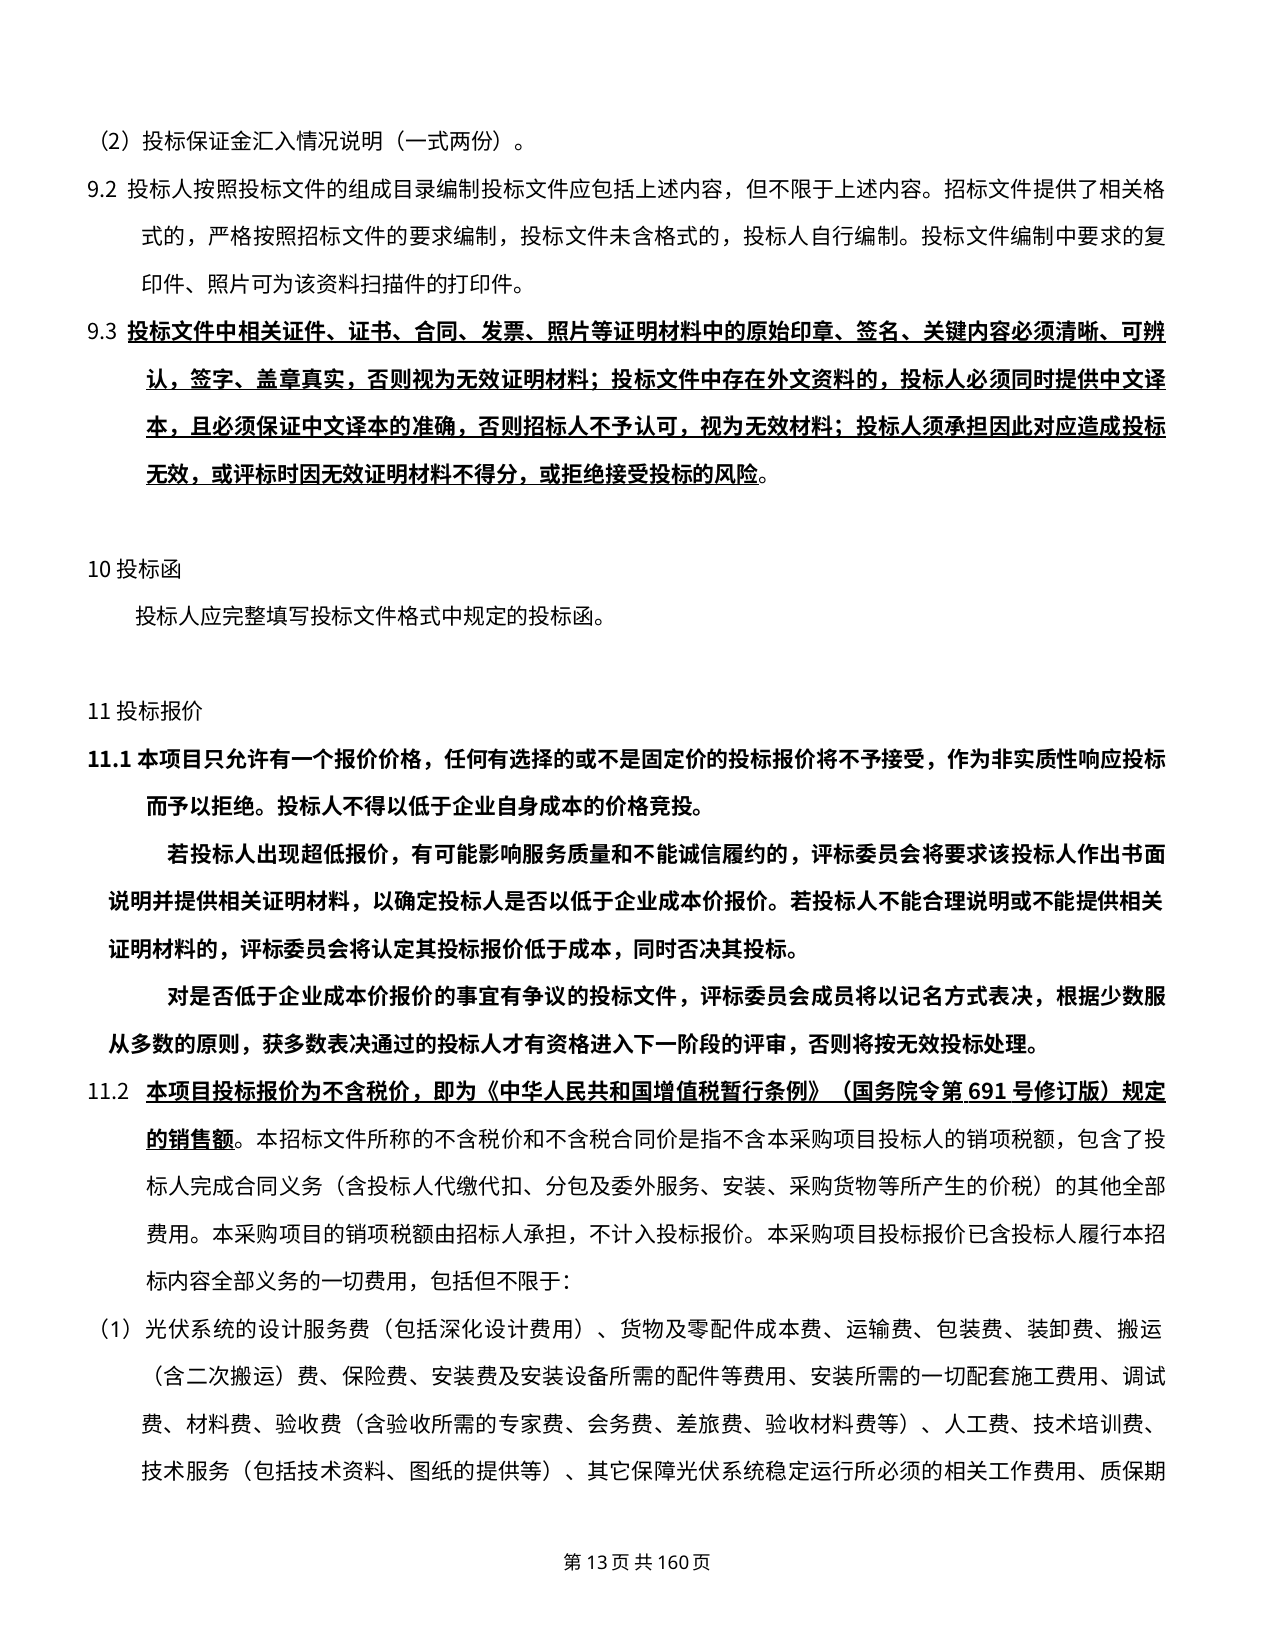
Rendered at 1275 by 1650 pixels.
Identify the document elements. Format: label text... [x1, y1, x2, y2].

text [87, 1312, 1166, 1486]
text 9.3 投标文件中相关证件、证书、合同、发票、照片等证明材料中的原始印章、签名、关键内容必须清晰、可辨认，签字、盖章真实，否则视为无效证明材料；投标文件中存在外文资料的，投标人必须同时提供中文译本，且必须保证中文译本的准确，否则招标人不予认可，视为无效材料；投标人须承担因此对应造成投标无效，或评标时因无效证明材料不得分，或拒绝接受投标的风险。 [87, 314, 1166, 488]
text 对是否低于企业成本价报价的事宜有争议的投标文件，评标委员会成员将以记名方式表决，根据少数服从多数的原则，获多数表决通过的投标人才有资格进入下一阶段的评审，否则将按无效投标处理。 [109, 979, 1166, 1058]
text 10 投标函 [87, 552, 1166, 583]
text 投标人应完整填写投标文件格式中规定的投标函。 [135, 599, 1166, 631]
text （2）投标保证金汇入情况说明（一式两份）。 [87, 124, 1166, 156]
text 11.1 本项目只允许有一个报价价格，任何有选择的或不是固定价的投标报价将不予接受，作为非实质性响应投标而予以拒绝。投标人不得以低于企业自身成本的价格竞投。 [87, 742, 1166, 821]
text 11 投标报价 [87, 694, 1166, 726]
text 9.2 投标人按照投标文件的组成目录编制投标文件应包括上述内容，但不限于上述内容。招标文件提供了相关格式的，严格按照招标文件的要求编制，投标文件未含格式的，投标人自行编制。投标文件编制中要求的复印件、照片可为该资料扫描件的打印件。 [87, 172, 1166, 298]
text 若投标人出现超低报价，有可能影响服务质量和不能诚信履约的，评标委员会将要求该投标人作出书面说明并提供相关证明材料，以确定投标人是否以低于企业成本价报价。若投标人不能合理说明或不能提供相关证明材料的，评标委员会将认定其投标报价低于成本，同时否决其投标。 [109, 837, 1166, 963]
text 11.2 本项目投标报价为不含税价，即为《中华人民共和国增值税暂行条例》（国务院令第691号修订版）规定的销售额。本招标文件所称的不含税价和不含税合同价是指不含本采购项目投标人的销项税额，包含了投标人完成合同义务（含投标人代缴代扣、分包及委外服务、安装、采购货物等所产生的价税）的其他全部费用。本采购项目的销项税额由招标人承担，不计入投标报价。本采购项目投标报价已含投标人履行本招标内容全部义务的一切费用，包括但不限于： [87, 1074, 1166, 1296]
